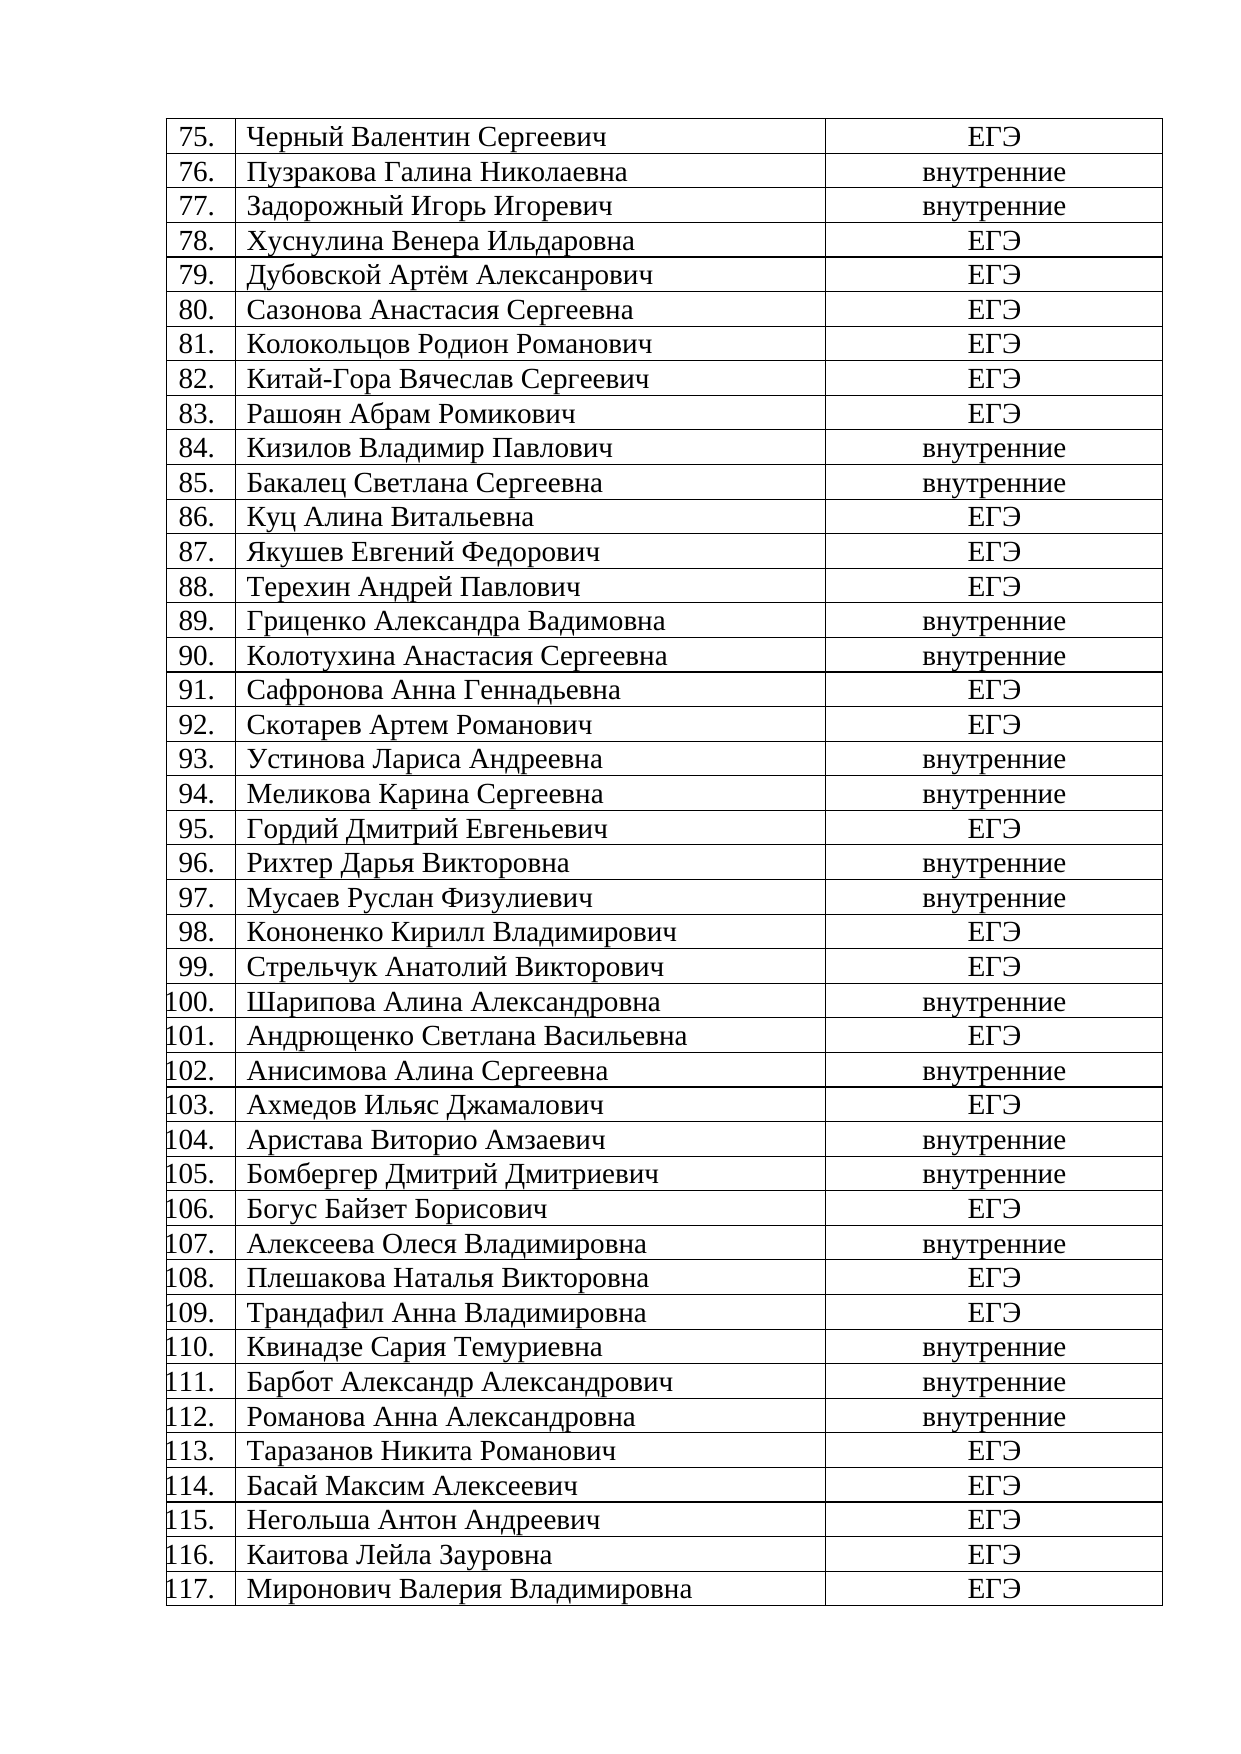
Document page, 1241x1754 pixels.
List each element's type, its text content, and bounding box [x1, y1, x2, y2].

table_cell Задорожный Игорь Игоревич [236, 188, 825, 222]
table_cell Квинадзе Сария Темуриевна [236, 1330, 825, 1363]
table_cell Рихтер Дарья Викторовна [236, 845, 825, 879]
table_cell Плешакова Наталья Викторовна [236, 1260, 825, 1294]
table_cell внутренние [826, 188, 1162, 222]
table_cell [167, 327, 235, 360]
table_cell Якушев Евгений Федорович [236, 534, 825, 568]
table_cell ЕГЭ [826, 1433, 1162, 1467]
table_cell Романова Анна Александровна [236, 1399, 825, 1432]
table_cell ЕГЭ [826, 500, 1162, 533]
table_cell внутренние [826, 638, 1162, 671]
table_cell [167, 915, 235, 948]
table_cell Колокольцов Родион Романович [236, 327, 825, 360]
table_cell ЕГЭ [826, 327, 1162, 360]
table_cell [167, 638, 235, 671]
table_cell Бакалец Светлана Сергеевна [236, 465, 825, 498]
table_cell Рашоян Абрам Ромикович [236, 396, 825, 429]
table_cell [167, 1433, 235, 1467]
table_cell Андрющенко Светлана Васильевна [236, 1018, 825, 1052]
table_cell внутренние [826, 1330, 1162, 1363]
table_cell [167, 1191, 235, 1225]
table_cell ЕГЭ [826, 1503, 1162, 1536]
table_cell ЕГЭ [826, 534, 1162, 568]
table_cell ЕГЭ [826, 811, 1162, 844]
table_cell [167, 154, 235, 187]
table_cell внутренние [826, 465, 1162, 498]
table_cell Басай Максим Алексеевич [236, 1468, 825, 1501]
table_cell Негольша Антон Андреевич [236, 1503, 825, 1536]
table_cell Устинова Лариса Андреевна [236, 742, 825, 775]
table_cell [167, 1053, 235, 1086]
table_cell [167, 430, 235, 464]
table_cell [167, 673, 235, 706]
table_cell ЕГЭ [826, 707, 1162, 741]
table_cell Сафронова Анна Геннадьевна [236, 673, 825, 706]
table_cell Бомбергер Дмитрий Дмитриевич [236, 1157, 825, 1190]
table_cell ЕГЭ [826, 1191, 1162, 1225]
table_cell [167, 707, 235, 741]
table_cell Миронович Валерия Владимировна [236, 1572, 825, 1605]
table_cell ЕГЭ [826, 673, 1162, 706]
table_cell [167, 949, 235, 983]
table_cell [167, 534, 235, 568]
table_cell внутренние [826, 742, 1162, 775]
table_cell Богус Байзет Борисович [236, 1191, 825, 1225]
table_cell [167, 500, 235, 533]
table_cell [167, 361, 235, 395]
table_cell [167, 1226, 235, 1259]
table_cell внутренние [826, 1364, 1162, 1398]
table_cell [167, 1399, 235, 1432]
table_cell ЕГЭ [826, 1295, 1162, 1328]
table_cell [167, 1157, 235, 1190]
table_cell Барбот Александр Александрович [236, 1364, 825, 1398]
table_cell ЕГЭ [826, 119, 1162, 153]
table_cell Черный Валентин Сергеевич [236, 119, 825, 153]
table_cell ЕГЭ [826, 292, 1162, 326]
table_cell ЕГЭ [826, 1260, 1162, 1294]
table_cell Куц Алина Витальевна [236, 500, 825, 533]
table_cell Анисимова Алина Сергеевна [236, 1053, 825, 1086]
table_cell Кононенко Кирилл Владимирович [236, 915, 825, 948]
table_cell [167, 1330, 235, 1363]
table_cell Китай-Гора Вячеслав Сергеевич [236, 361, 825, 395]
table_cell [167, 1468, 235, 1501]
table_cell [167, 845, 235, 879]
table_cell ЕГЭ [826, 1537, 1162, 1571]
table_cell [167, 465, 235, 498]
table_cell внутренние [826, 430, 1162, 464]
table_cell [167, 811, 235, 844]
table_cell внутренние [826, 1226, 1162, 1259]
table_cell внутренние [826, 154, 1162, 187]
table_cell [167, 569, 235, 602]
table_cell [167, 292, 235, 326]
table_cell Трандафил Анна Владимировна [236, 1295, 825, 1328]
table_cell Мусаев Руслан Физулиевич [236, 880, 825, 913]
table_cell [167, 742, 235, 775]
table_cell [167, 1018, 235, 1052]
table_cell Аристава Виторио Амзаевич [236, 1122, 825, 1156]
table_cell [167, 1537, 235, 1571]
table_cell Алексеева Олеся Владимировна [236, 1226, 825, 1259]
table_cell ЕГЭ [826, 361, 1162, 395]
table_cell ЕГЭ [826, 1468, 1162, 1501]
table_cell [167, 1295, 235, 1328]
table_cell [167, 1122, 235, 1156]
table_cell Хуснулина Венера Ильдаровна [236, 223, 825, 256]
table_cell [167, 1503, 235, 1536]
table_cell внутренние [826, 1122, 1162, 1156]
table_cell [167, 603, 235, 637]
table_cell внутренние [826, 603, 1162, 637]
table_cell Ахмедов Ильяс Джамалович [236, 1088, 825, 1121]
table_cell [167, 396, 235, 429]
table_cell Гриценко Александра Вадимовна [236, 603, 825, 637]
table_cell Таразанов Никита Романович [236, 1433, 825, 1467]
table_cell Скотарев Артем Романович [236, 707, 825, 741]
table_cell внутренние [826, 880, 1162, 913]
table_cell внутренние [826, 776, 1162, 810]
table_cell [167, 984, 235, 1017]
table_cell Гордий Дмитрий Евгеньевич [236, 811, 825, 844]
table_cell Кизилов Владимир Павлович [236, 430, 825, 464]
table_cell Терехин Андрей Павлович [236, 569, 825, 602]
table_cell ЕГЭ [826, 949, 1162, 983]
table_cell [167, 1364, 235, 1398]
table_cell ЕГЭ [826, 258, 1162, 291]
table_cell внутренние [826, 984, 1162, 1017]
table_cell Каитова Лейла Зауровна [236, 1537, 825, 1571]
table_cell Меликова Карина Сергеевна [236, 776, 825, 810]
table_cell Сазонова Анастасия Сергеевна [236, 292, 825, 326]
table_cell Колотухина Анастасия Сергеевна [236, 638, 825, 671]
table_cell Дубовской Артём Алексанрович [236, 258, 825, 291]
table_cell [167, 1572, 235, 1605]
table_cell Шарипова Алина Александровна [236, 984, 825, 1017]
table_cell внутренние [826, 1157, 1162, 1190]
table_cell ЕГЭ [826, 1088, 1162, 1121]
table_cell ЕГЭ [826, 915, 1162, 948]
table_cell [167, 188, 235, 222]
table_cell внутренние [826, 845, 1162, 879]
table_cell [167, 1260, 235, 1294]
table_cell [167, 1088, 235, 1121]
table_cell ЕГЭ [826, 1018, 1162, 1052]
table_cell ЕГЭ [826, 569, 1162, 602]
table_cell [167, 119, 235, 153]
table_cell ЕГЭ [826, 396, 1162, 429]
table_cell Стрельчук Анатолий Викторович [236, 949, 825, 983]
table_cell Пузракова Галина Николаевна [236, 154, 825, 187]
table_cell ЕГЭ [826, 1572, 1162, 1605]
table_cell ЕГЭ [826, 223, 1162, 256]
table_cell [167, 880, 235, 913]
table_cell [167, 223, 235, 256]
table_cell [167, 776, 235, 810]
table_cell [167, 258, 235, 291]
table_cell внутренние [826, 1399, 1162, 1432]
table_cell внутренние [826, 1053, 1162, 1086]
